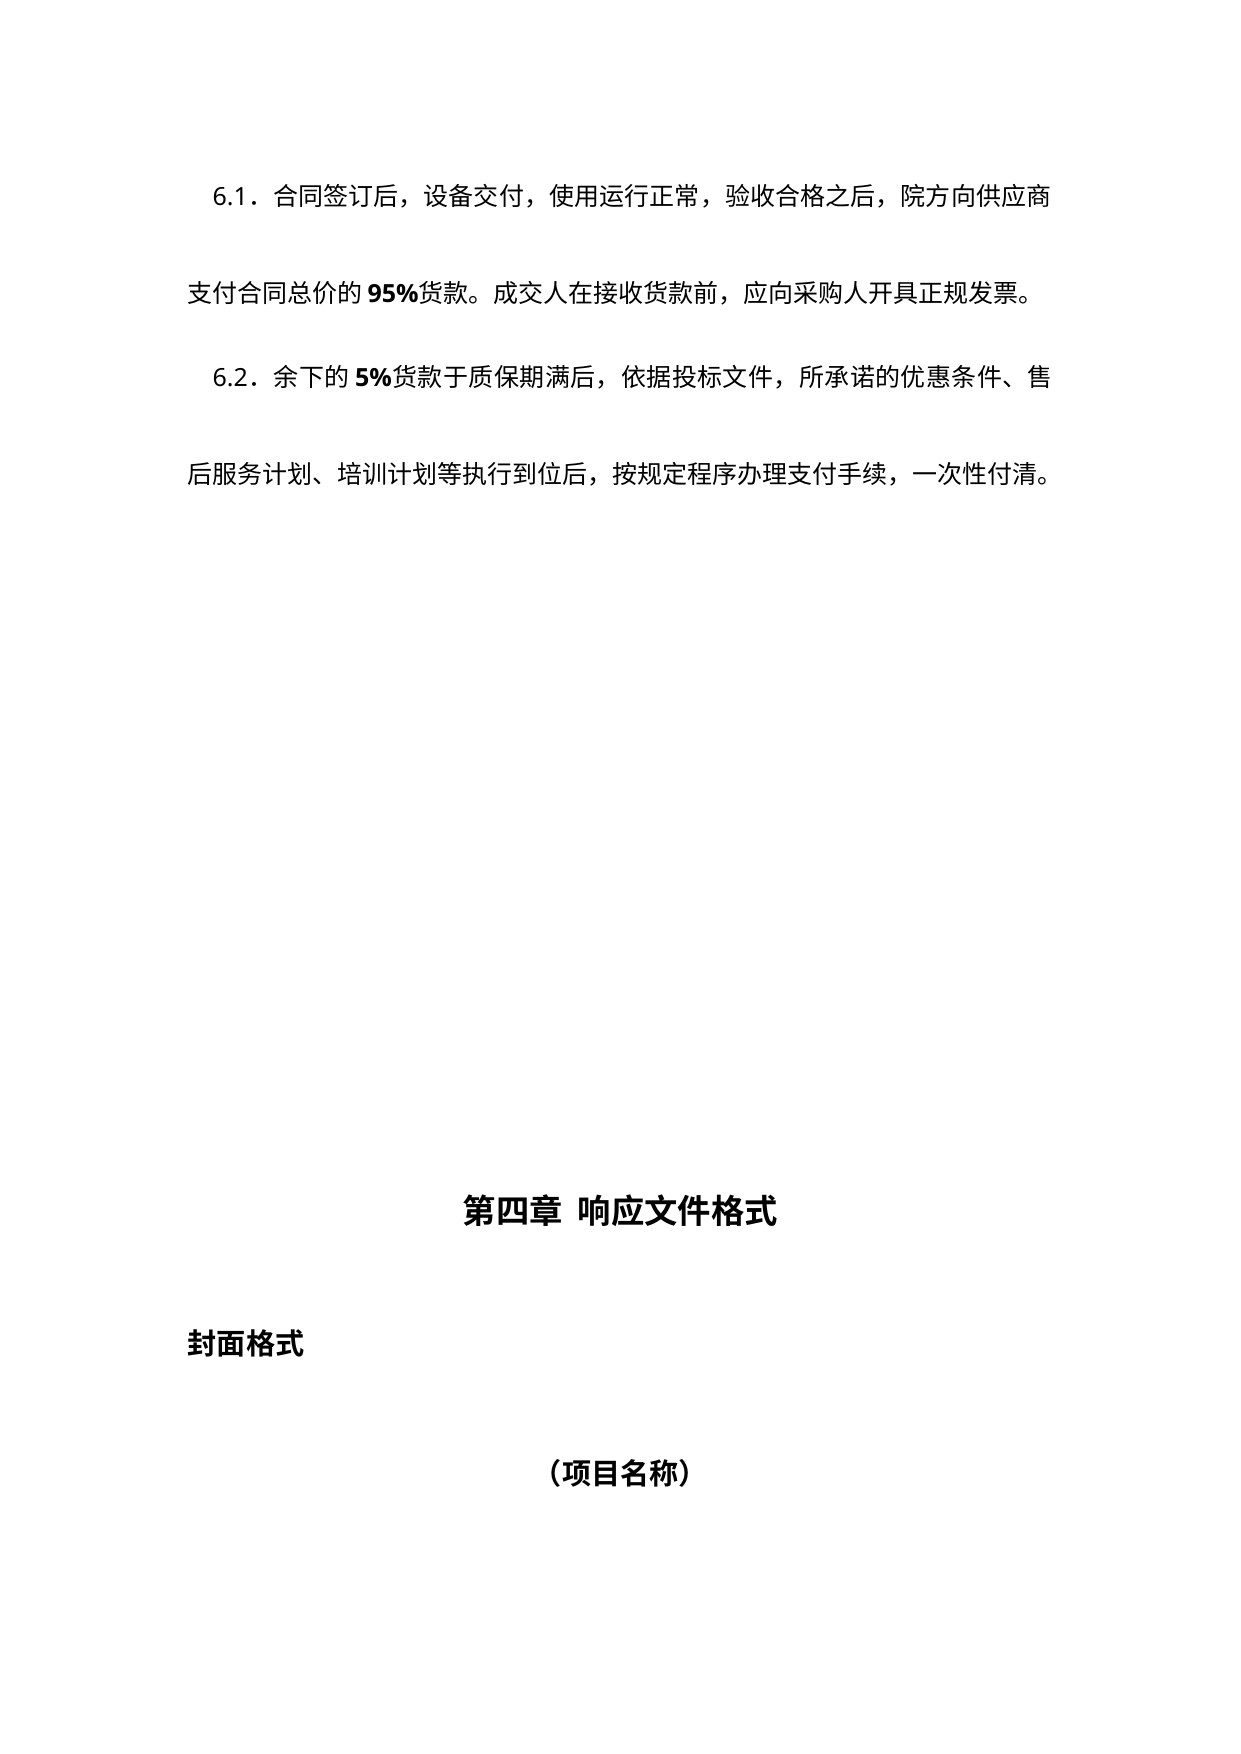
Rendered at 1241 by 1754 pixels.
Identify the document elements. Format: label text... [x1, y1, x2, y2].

subtitle 第四章 响应文件格式 [187, 1176, 1053, 1241]
text 封面格式 [187, 1309, 1053, 1374]
text 6.2．余下的5%货款于质保期满后，依据投标文件，所承诺的优惠条件、售后服务计划、培训计划等执行到位后，按规定程序办理支付手续，一次性付清。 [187, 343, 1053, 505]
text （项目名称） [187, 1439, 1053, 1504]
text 6.1．合同签订后，设备交付，使用运行正常，验收合格之后，院方向供应商支付合同总价的95%货款。成交人在接收货款前，应向采购人开具正规发票。 [187, 162, 1053, 324]
